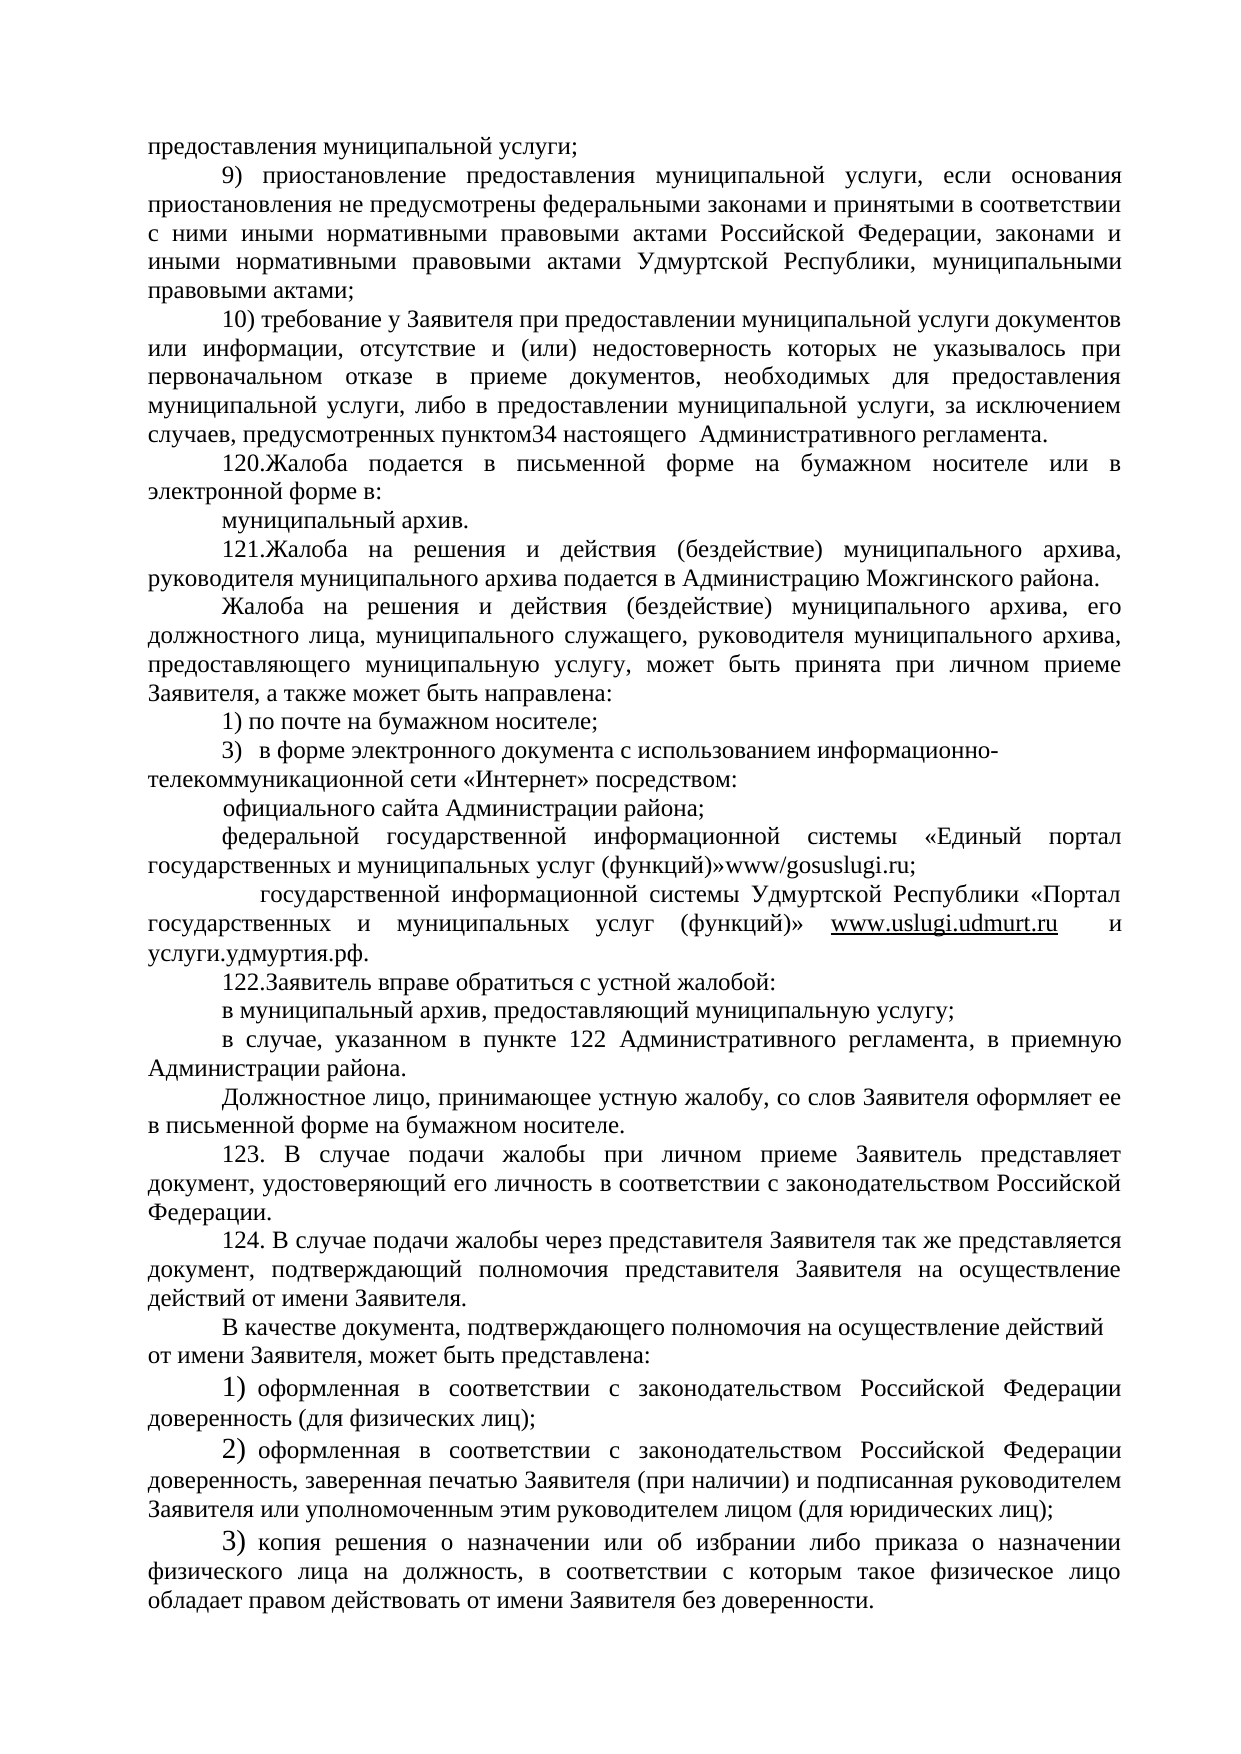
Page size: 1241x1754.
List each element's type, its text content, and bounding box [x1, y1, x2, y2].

list 122.Заявитель вправе обратиться с устной жалобой: [222, 967, 1122, 996]
text телекоммуникационной сети «Интернет» посредством: [148, 764, 1122, 793]
text Должностное лицо, принимающее устную жалобу, со слов Заявителя оформляет ее в письменной форме на бумажном носителе. [148, 1082, 1122, 1139]
text 10) требование у Заявителя при предоставлении муниципальной услуги документов или информации, отсутствие и (или) недостоверность которых не указывалось при первоначальном отказе в приеме документов, необходимых для предоставления муниципальной услуги, либо в предоставлении муниципальной услуги, за исключением случаев, предусмотренных пунктом34 настоящего Административного регламента. [148, 304, 1122, 448]
text государственной информационной системы Удмуртской Республики «Портал государственных и муниципальных услуг (функций)» www.uslugi.udmurt.ru и услуги.удмуртия.рф. [148, 879, 1122, 967]
list В качестве документа, подтверждающего полномочия на осуществление действий от имени Заявителя, может быть представлена: [148, 1312, 1122, 1369]
text муниципальный архив. [148, 505, 1122, 534]
list оформленная в соответствии с законодательством Российской Федерации доверенность (для физических лиц); [148, 1369, 1122, 1432]
text официального сайта Администрации района; [204, 793, 1122, 821]
text в случае, указанном в пункте 122 Административного регламента, в приемную Администрации района. [148, 1024, 1122, 1082]
list 124. В случае подачи жалобы через представителя Заявителя так же представляется документ, подтверждающий полномочия представителя Заявителя на осуществление действий от имени Заявителя. [148, 1226, 1122, 1312]
text в муниципальный архив, предоставляющий муниципальную услугу; [148, 996, 1122, 1024]
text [148, 131, 1122, 160]
list оформленная в соответствии с законодательством Российской Федерации доверенность, заверенная печатью Заявителя (при наличии) и подписанная руководителем Заявителя или уполномоченным этим руководителем лицом (для юридических лиц); [148, 1432, 1122, 1523]
list копия решения о назначении или об избрании либо приказа о назначении физического лица на должность, в соответствии с которым такое физическое лицо обладает правом действовать от имени Заявителя без доверенности. [148, 1523, 1122, 1614]
text 120.Жалоба подается в письменной форме на бумажном носителе или в электронной форме в: [148, 448, 1122, 505]
text 9) приостановление предоставления муниципальной услуги, если основания приостановления не предусмотрены федеральными законами и принятыми в соответствии с ними иными нормативными правовыми актами Российской Федерации, законами и иными нормативными правовыми актами Удмуртской Республики, муниципальными правовыми актами; [148, 160, 1122, 304]
list в форме электронного документа с использованием информационно- [221, 735, 1122, 764]
text 121.Жалоба на решения и действия (бездействие) муниципального архива, руководителя муниципального архива подается в Администрацию Можгинского района. [148, 534, 1122, 591]
text 1) по почте на бумажном носителе; [148, 706, 1122, 735]
list 123. В случае подачи жалобы при личном приеме Заявитель представляет документ, удостоверяющий его личность в соответствии с законодательством Российской Федерации. [148, 1139, 1122, 1226]
text Жалоба на решения и действия (бездействие) муниципального архива, его должностного лица, муниципального служащего, руководителя муниципального архива, предоставляющего муниципальную услугу, может быть принята при личном приеме Заявителя, а также может быть направлена: [148, 591, 1122, 706]
text федеральной государственной информационной системы «Единый портал государственных и муниципальных услуг (функций)»www/gosuslugi.ru; [148, 821, 1122, 879]
